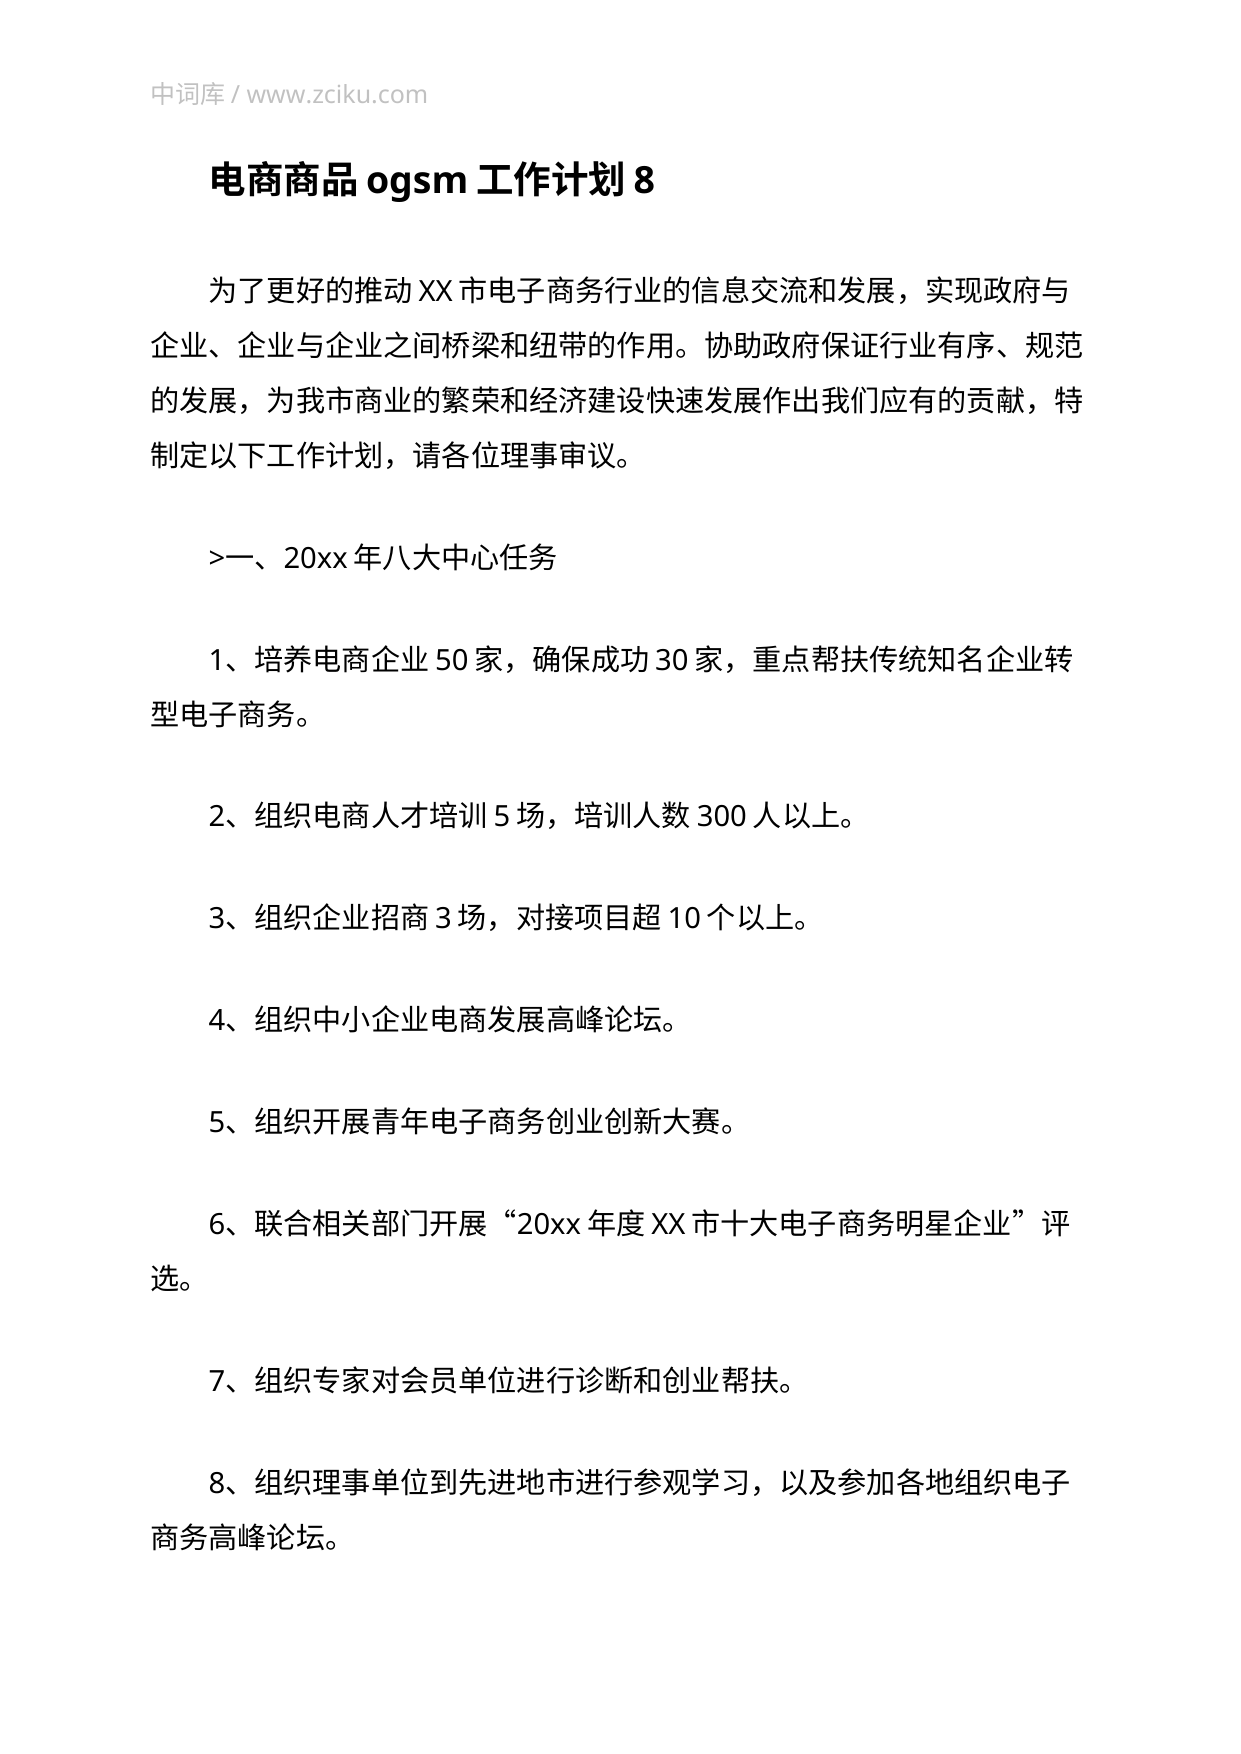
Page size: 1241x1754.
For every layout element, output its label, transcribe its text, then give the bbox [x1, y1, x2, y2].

text 电商商品ogsm工作计划8 [150, 150, 1090, 204]
text 为了更好的推动XX市电子商务行业的信息交流和发展，实现政府与企业、企业与企业之间桥梁和纽带的作用。协助政府保证行业有序、规范的发展，为我市商业的繁荣和经济建设快速发展作出我们应有的贡献，特制定以下工作计划，请各位理事审议。 [150, 268, 1090, 475]
text >一、20xx年八大中心任务 [150, 534, 1090, 577]
text 6、联合相关部门开展“20xx年度XX市十大电子商务明星企业”评选。 [150, 1201, 1090, 1298]
text 3、组织企业招商3场，对接项目超10个以上。 [150, 895, 1090, 937]
text 5、组织开展青年电子商务创业创新大赛。 [150, 1099, 1090, 1141]
text 8、组织理事单位到先进地市进行参观学习，以及参加各地组织电子商务高峰论坛。 [150, 1459, 1090, 1557]
text 4、组织中小企业电商发展高峰论坛。 [150, 997, 1090, 1039]
text 1、培养电商企业50家，确保成功30家，重点帮扶传统知名企业转型电子商务。 [150, 636, 1090, 733]
text 2、组织电商人才培训5场，培训人数300人以上。 [150, 793, 1090, 835]
text 7、组织专家对会员单位进行诊断和创业帮扶。 [150, 1358, 1090, 1400]
